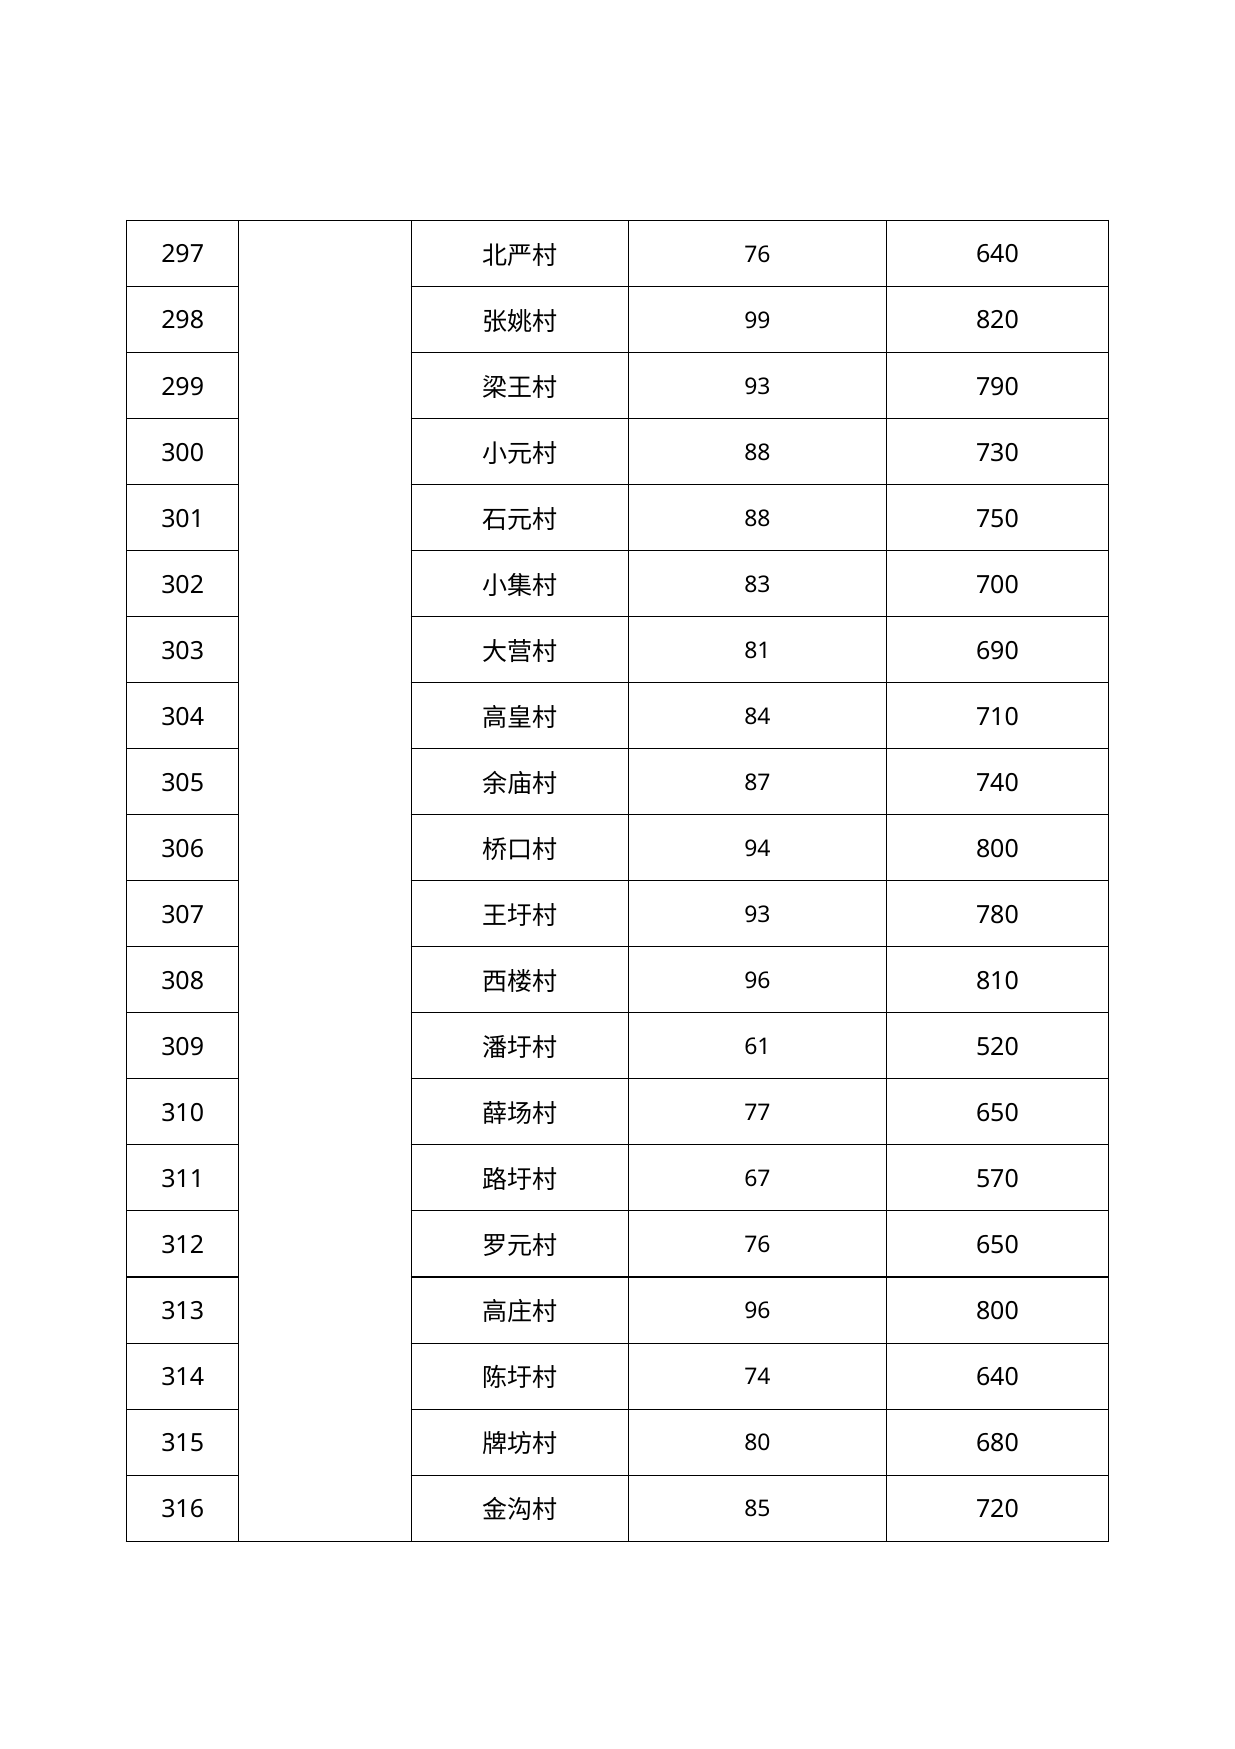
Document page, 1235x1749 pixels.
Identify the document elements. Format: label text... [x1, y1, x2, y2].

table_cell 罗元村 [412, 1211, 628, 1276]
table_cell 牌坊村 [412, 1410, 628, 1474]
table_cell 67 [629, 1145, 886, 1210]
table_cell 96 [629, 1278, 886, 1342]
table_cell 87 [629, 749, 886, 814]
table_cell 94 [629, 815, 886, 880]
table_cell 650 [887, 1079, 1108, 1144]
table_cell 王圩村 [412, 881, 628, 946]
table_cell 76 [629, 1211, 886, 1276]
table_cell 85 [629, 1476, 886, 1541]
table_cell 石元村 [412, 485, 628, 550]
table_cell 790 [887, 353, 1108, 418]
table_cell 303 [127, 617, 238, 682]
table_cell 750 [887, 485, 1108, 550]
table_cell 680 [887, 1410, 1108, 1474]
table_cell 金沟村 [412, 1476, 628, 1541]
table_cell 小集村 [412, 551, 628, 616]
table_cell 93 [629, 881, 886, 946]
table_cell 301 [127, 485, 238, 550]
table_cell 300 [127, 419, 238, 484]
table_cell 张姚村 [412, 287, 628, 352]
table_cell 88 [629, 485, 886, 550]
table_cell 316 [127, 1476, 238, 1541]
table_cell 800 [887, 1278, 1108, 1342]
table_cell 81 [629, 617, 886, 682]
table_cell 高庄村 [412, 1278, 628, 1342]
table_cell 315 [127, 1410, 238, 1474]
table_cell 800 [887, 815, 1108, 880]
table_cell 304 [127, 683, 238, 748]
table_cell 309 [127, 1013, 238, 1078]
table_cell 74 [629, 1344, 886, 1408]
table_cell 820 [887, 287, 1108, 352]
table_cell 99 [629, 287, 886, 352]
table_cell 北严村 [412, 221, 628, 286]
table_cell 299 [127, 353, 238, 418]
table_cell 307 [127, 881, 238, 946]
table_cell 690 [887, 617, 1108, 682]
table_cell 77 [629, 1079, 886, 1144]
table_cell 298 [127, 287, 238, 352]
table_cell 311 [127, 1145, 238, 1210]
table_cell 80 [629, 1410, 886, 1474]
table_cell 710 [887, 683, 1108, 748]
table_cell 297 [127, 221, 238, 286]
table_cell 700 [887, 551, 1108, 616]
table_cell 313 [127, 1278, 238, 1342]
table_cell 305 [127, 749, 238, 814]
table_cell 薛场村 [412, 1079, 628, 1144]
table_cell 桥口村 [412, 815, 628, 880]
table_cell 84 [629, 683, 886, 748]
table_cell 梁王村 [412, 353, 628, 418]
table_cell 路圩村 [412, 1145, 628, 1210]
table_cell 61 [629, 1013, 886, 1078]
table_cell 312 [127, 1211, 238, 1276]
table_cell 陈圩村 [412, 1344, 628, 1408]
table_cell 西楼村 [412, 947, 628, 1012]
table_cell 740 [887, 749, 1108, 814]
table_cell 302 [127, 551, 238, 616]
table_cell 308 [127, 947, 238, 1012]
table_cell 640 [887, 1344, 1108, 1408]
table_cell 潘圩村 [412, 1013, 628, 1078]
table_cell 306 [127, 815, 238, 880]
table_cell 高皇村 [412, 683, 628, 748]
table_cell 余庙村 [412, 749, 628, 814]
table_cell 314 [127, 1344, 238, 1408]
table_cell 520 [887, 1013, 1108, 1078]
table_cell 640 [887, 221, 1108, 286]
table_cell 310 [127, 1079, 238, 1144]
table_cell 810 [887, 947, 1108, 1012]
table_cell 570 [887, 1145, 1108, 1210]
table_cell 83 [629, 551, 886, 616]
table_cell 大营村 [412, 617, 628, 682]
table_cell 720 [887, 1476, 1108, 1541]
table_cell 780 [887, 881, 1108, 946]
table_cell 730 [887, 419, 1108, 484]
table_cell 96 [629, 947, 886, 1012]
table_cell 76 [629, 221, 886, 286]
table_cell 93 [629, 353, 886, 418]
table_cell 小元村 [412, 419, 628, 484]
table_cell 88 [629, 419, 886, 484]
table_cell 650 [887, 1211, 1108, 1276]
